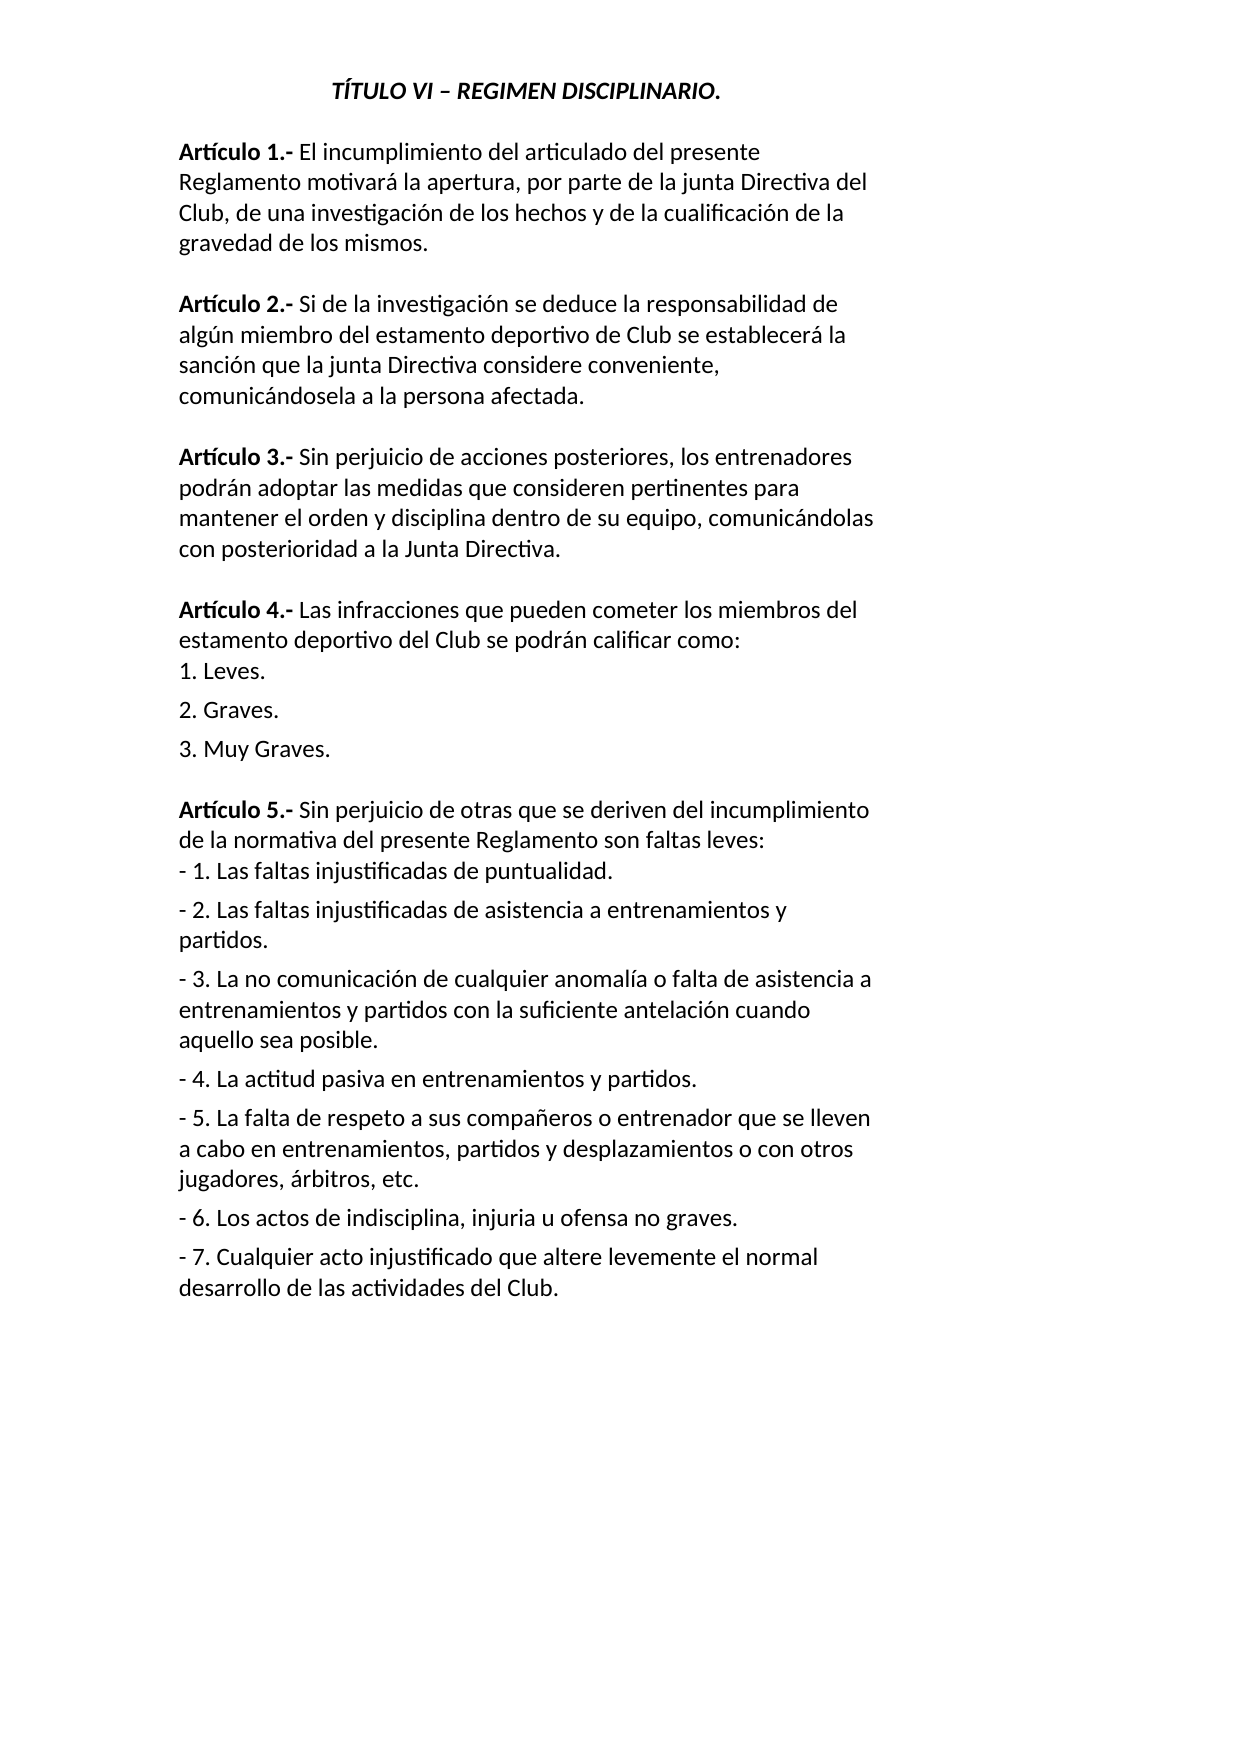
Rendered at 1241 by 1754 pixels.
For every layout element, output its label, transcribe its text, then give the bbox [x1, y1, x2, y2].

text Artículo 5.- Sin perjuicio de otras que se deriven del incumplimiento de la normativa del presente Reglamento son faltas leves: [178, 794, 874, 855]
text - 4. La actitud pasiva en entrenamientos y partidos. [178, 1063, 874, 1094]
text TÍTULO VI – REGIMEN DISCIPLINARIO. [178, 75, 874, 106]
text - 2. Las faltas injustificadas de asistencia a entrenamientos y partidos. [178, 894, 874, 955]
text - 7. Cualquier acto injustificado que altere levemente el normal desarrollo de las actividades del Club. [178, 1241, 874, 1302]
text Artículo 1.- El incumplimiento del articulado del presente Reglamento motivará la apertura, por parte de la junta Directiva del Club, de una investigación de los hechos y de la cualificación de la gravedad de los mismos. [178, 136, 874, 258]
text - 3. La no comunicación de cualquier anomalía o falta de asistencia a entrenamientos y partidos con la suficiente antelación cuando aquello sea posible. [178, 963, 874, 1055]
text 3. Muy Graves. [178, 733, 874, 763]
text 2. Graves. [178, 694, 874, 724]
text - 1. Las faltas injustificadas de puntualidad. [178, 855, 874, 886]
text 1. Leves. [178, 655, 874, 685]
text Artículo 4.- Las infracciones que pueden cometer los miembros del estamento deportivo del Club se podrán calificar como: [178, 594, 874, 655]
text Artículo 3.- Sin perjuicio de acciones posteriores, los entrenadores podrán adoptar las medidas que consideren pertinentes para mantener el orden y disciplina dentro de su equipo, comunicándolas con posterioridad a la Junta Directiva. [178, 441, 874, 563]
text Artículo 2.- Si de la investigación se deduce la responsabilidad de algún miembro del estamento deportivo de Club se establecerá la sanción que la junta Directiva considere conveniente, comunicándosela a la persona afectada. [178, 289, 874, 411]
text - 5. La falta de respeto a sus compañeros o entrenador que se lleven a cabo en entrenamientos, partidos y desplazamientos o con otros jugadores, árbitros, etc. [178, 1102, 874, 1194]
text - 6. Los actos de indisciplina, injuria u ofensa no graves. [178, 1202, 874, 1233]
